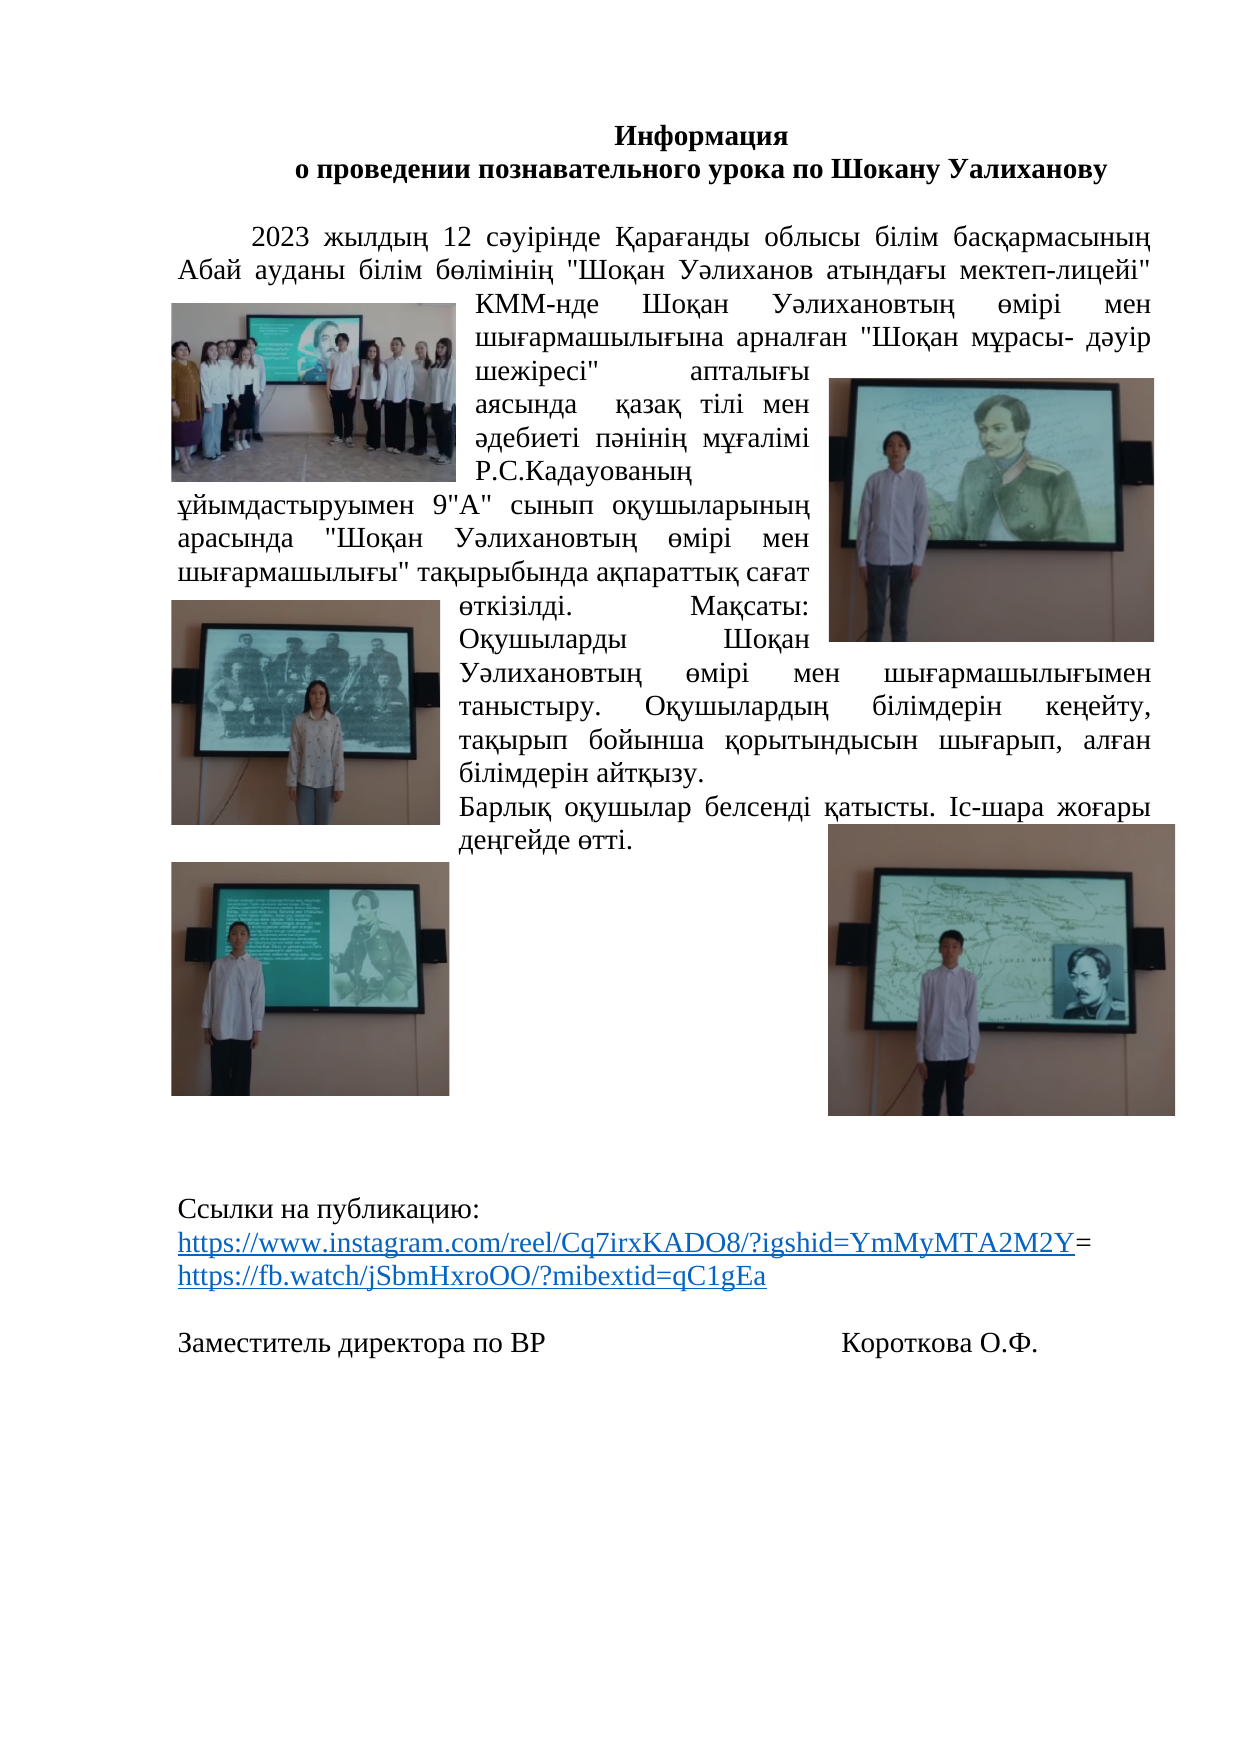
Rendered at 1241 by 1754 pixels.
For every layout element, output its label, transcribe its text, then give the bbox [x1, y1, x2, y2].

picture [171, 862, 450, 1096]
text Барлық оқушылар белсенді қатысты. Іс-шара жоғары деңгейде өтті. [177, 789, 1152, 856]
text Ссылки на публикацию: [177, 1191, 1152, 1225]
picture [171, 303, 456, 482]
text о проведении познавательного урока по Шокану Уалиханову [177, 152, 1152, 185]
picture [171, 600, 440, 825]
picture [828, 824, 1175, 1116]
picture [828, 378, 1155, 642]
text Информация [177, 118, 1152, 152]
text Заместитель директора по ВР Короткова О.Ф. [177, 1326, 1152, 1359]
text https://www.instagram.com/reel/Cq7irxKADO8/?igshid=YmMyMTA2M2Y= [177, 1225, 1152, 1258]
text https://fb.watch/jSbmHxroOO/?mibextid=qC1gEa [177, 1258, 1152, 1292]
